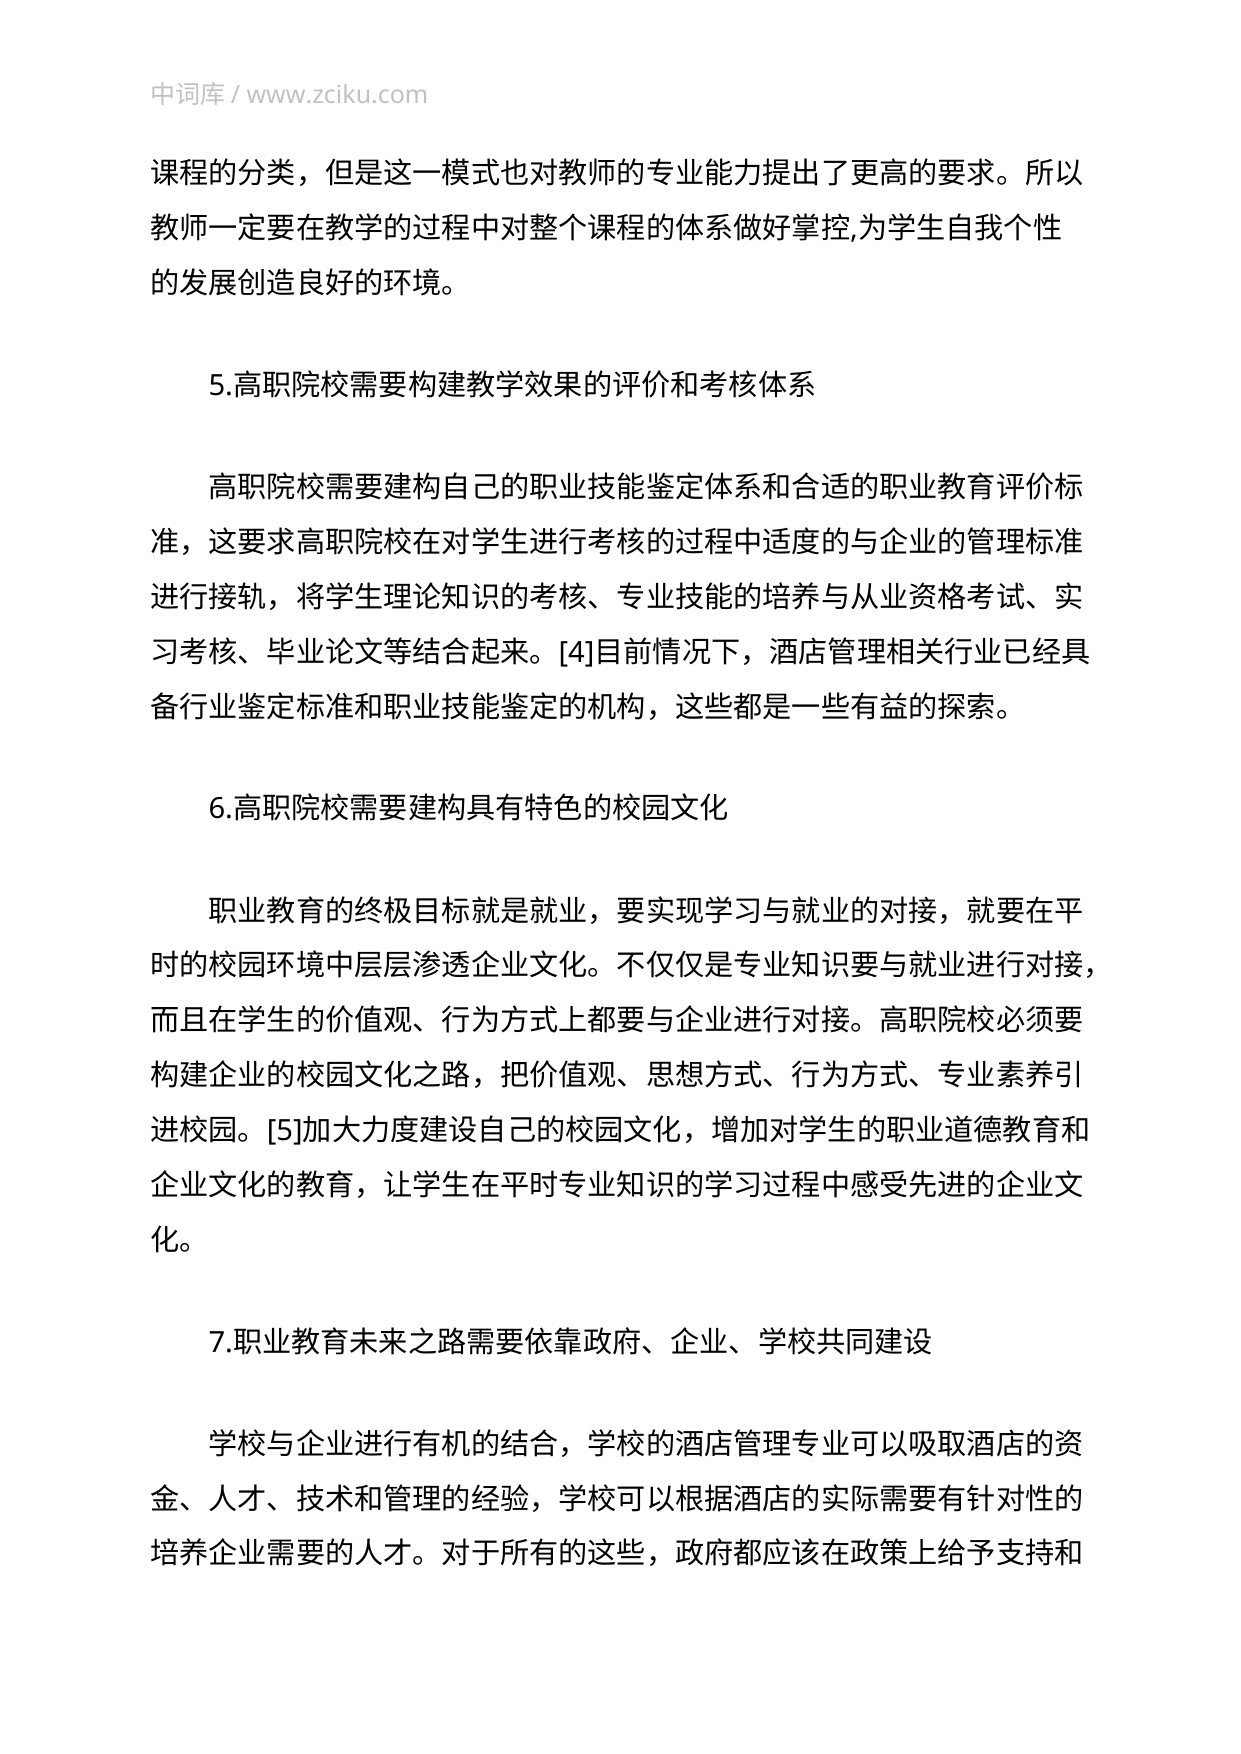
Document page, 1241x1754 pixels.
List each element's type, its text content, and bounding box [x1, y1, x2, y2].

text 5.高职院校需要构建教学效果的评价和考核体系 [150, 362, 1090, 404]
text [150, 150, 1090, 302]
text 6.高职院校需要建构具有特色的校园文化 [150, 785, 1090, 827]
text 高职院校需要建构自己的职业技能鉴定体系和合适的职业教育评价标准，这要求高职院校在对学生进行考核的过程中适度的与企业的管理标准进行接轨，将学生理论知识的考核、专业技能的培养与从业资格考试、实习考核、毕业论文等结合起来。[4]目前情况下，酒店管理相关行业已经具备行业鉴定标准和职业技能鉴定的机构，这些都是一些有益的探索。 [150, 464, 1090, 726]
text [150, 1420, 1090, 1572]
text 职业教育的终极目标就是就业，要实现学习与就业的对接，就要在平时的校园环境中层层渗透企业文化。不仅仅是专业知识要与就业进行对接，而且在学生的价值观、行为方式上都要与企业进行对接。高职院校必须要构建企业的校园文化之路，把价值观、思想方式、行为方式、专业素养引进校园。[5]加大力度建设自己的校园文化，增加对学生的职业道德教育和企业文化的教育，让学生在平时专业知识的学习过程中感受先进的企业文化。 [150, 887, 1090, 1259]
text 7.职业教育未来之路需要依靠政府、企业、学校共同建设 [150, 1318, 1090, 1361]
